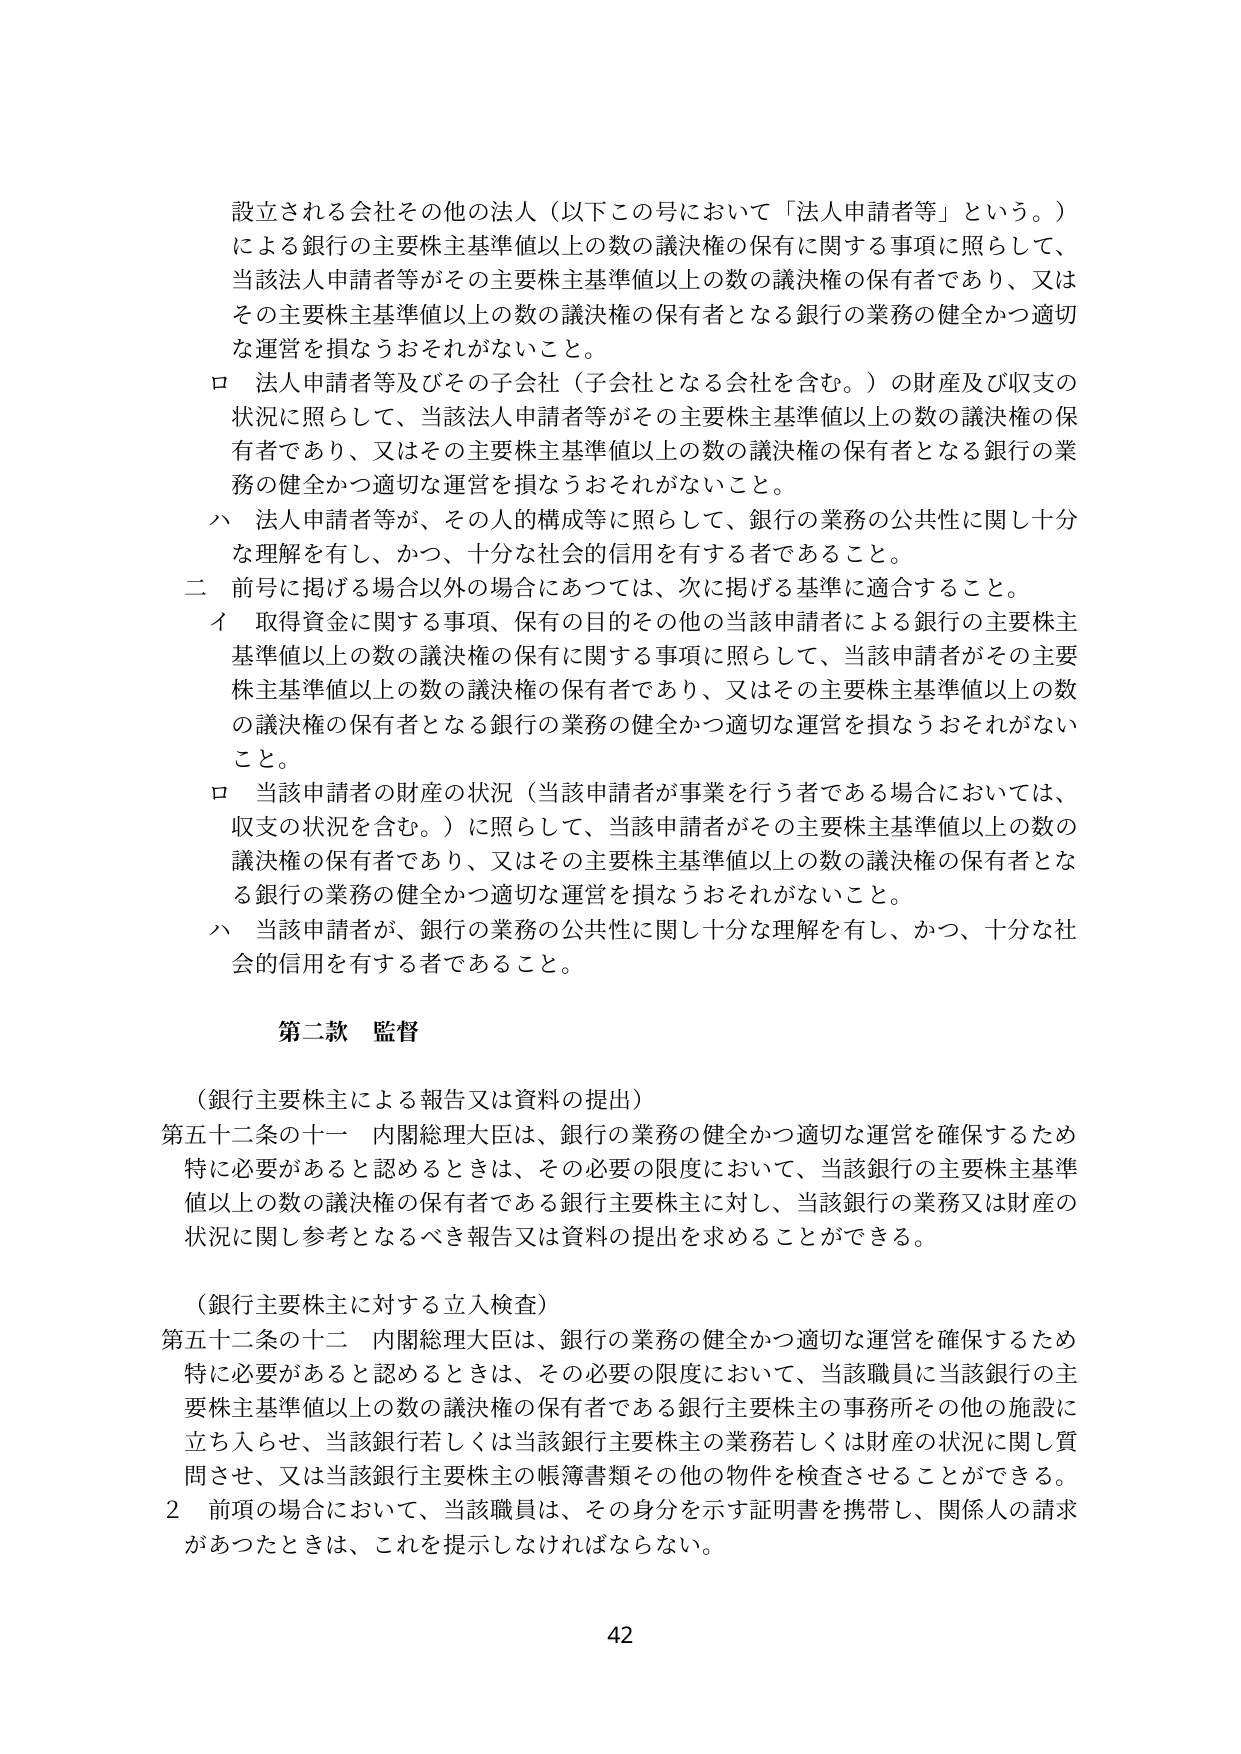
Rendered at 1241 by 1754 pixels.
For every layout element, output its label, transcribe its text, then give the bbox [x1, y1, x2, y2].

text 第五十二条の十二 内閣総理大臣は、銀行の業務の健全かつ適切な運営を確保するため特に必要があると認めるときは、その必要の限度において、当該職員に当該銀行の主要株主基準値以上の数の議決権の保有者である銀行主要株主の事務所その他の施設に立ち入らせ、当該銀行若しくは当該銀行主要株主の業務若しくは財産の状況に関し質問させ、又は当該銀行主要株主の帳簿書類その他の物件を検査させることができる。 [161, 1321, 1079, 1492]
text イ 取得資金に関する事項、保有の目的その他の当該申請者による銀行の主要株主基準値以上の数の議決権の保有に関する事項に照らして、当該申請者がその主要株主基準値以上の数の議決権の保有者であり、又はその主要株主基準値以上の数の議決権の保有者となる銀行の業務の健全かつ適切な運営を損なうおそれがないこと。 [207, 604, 1079, 774]
text （銀行主要株主による報告又は資料の提出） [184, 1082, 1079, 1116]
text ロ 当該申請者の財産の状況（当該申請者が事業を行う者である場合においては、収支の状況を含む。）に照らして、当該申請者がその主要株主基準値以上の数の議決権の保有者であり、又はその主要株主基準値以上の数の議決権の保有者となる銀行の業務の健全かつ適切な運営を損なうおそれがないこと。 [207, 774, 1079, 911]
text ロ 法人申請者等及びその子会社（子会社となる会社を含む。）の財産及び収支の状況に照らして、当該法人申請者等がその主要株主基準値以上の数の議決権の保有者であり、又はその主要株主基準値以上の数の議決権の保有者となる銀行の業務の健全かつ適切な運営を損なうおそれがないこと。 [207, 364, 1079, 501]
text ハ 法人申請者等が、その人的構成等に照らして、銀行の業務の公共性に関し十分な理解を有し、かつ、十分な社会的信用を有する者であること。 [207, 501, 1079, 569]
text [207, 194, 1079, 364]
text ２ 前項の場合において、当該職員は、その身分を示す証明書を携帯し、関係人の請求があつたときは、これを提示しなければならない。 [161, 1492, 1079, 1560]
text 二 前号に掲げる場合以外の場合にあつては、次に掲げる基準に適合すること。 [184, 569, 1079, 604]
text ハ 当該申請者が、銀行の業務の公共性に関し十分な理解を有し、かつ、十分な社会的信用を有する者であること。 [207, 911, 1079, 979]
text （銀行主要株主に対する立入検査） [184, 1287, 1079, 1321]
text 第二款 監督 [276, 1014, 1079, 1048]
text 第五十二条の十一 内閣総理大臣は、銀行の業務の健全かつ適切な運営を確保するため特に必要があると認めるときは、その必要の限度において、当該銀行の主要株主基準値以上の数の議決権の保有者である銀行主要株主に対し、当該銀行の業務又は財産の状況に関し参考となるべき報告又は資料の提出を求めることができる。 [161, 1116, 1079, 1253]
